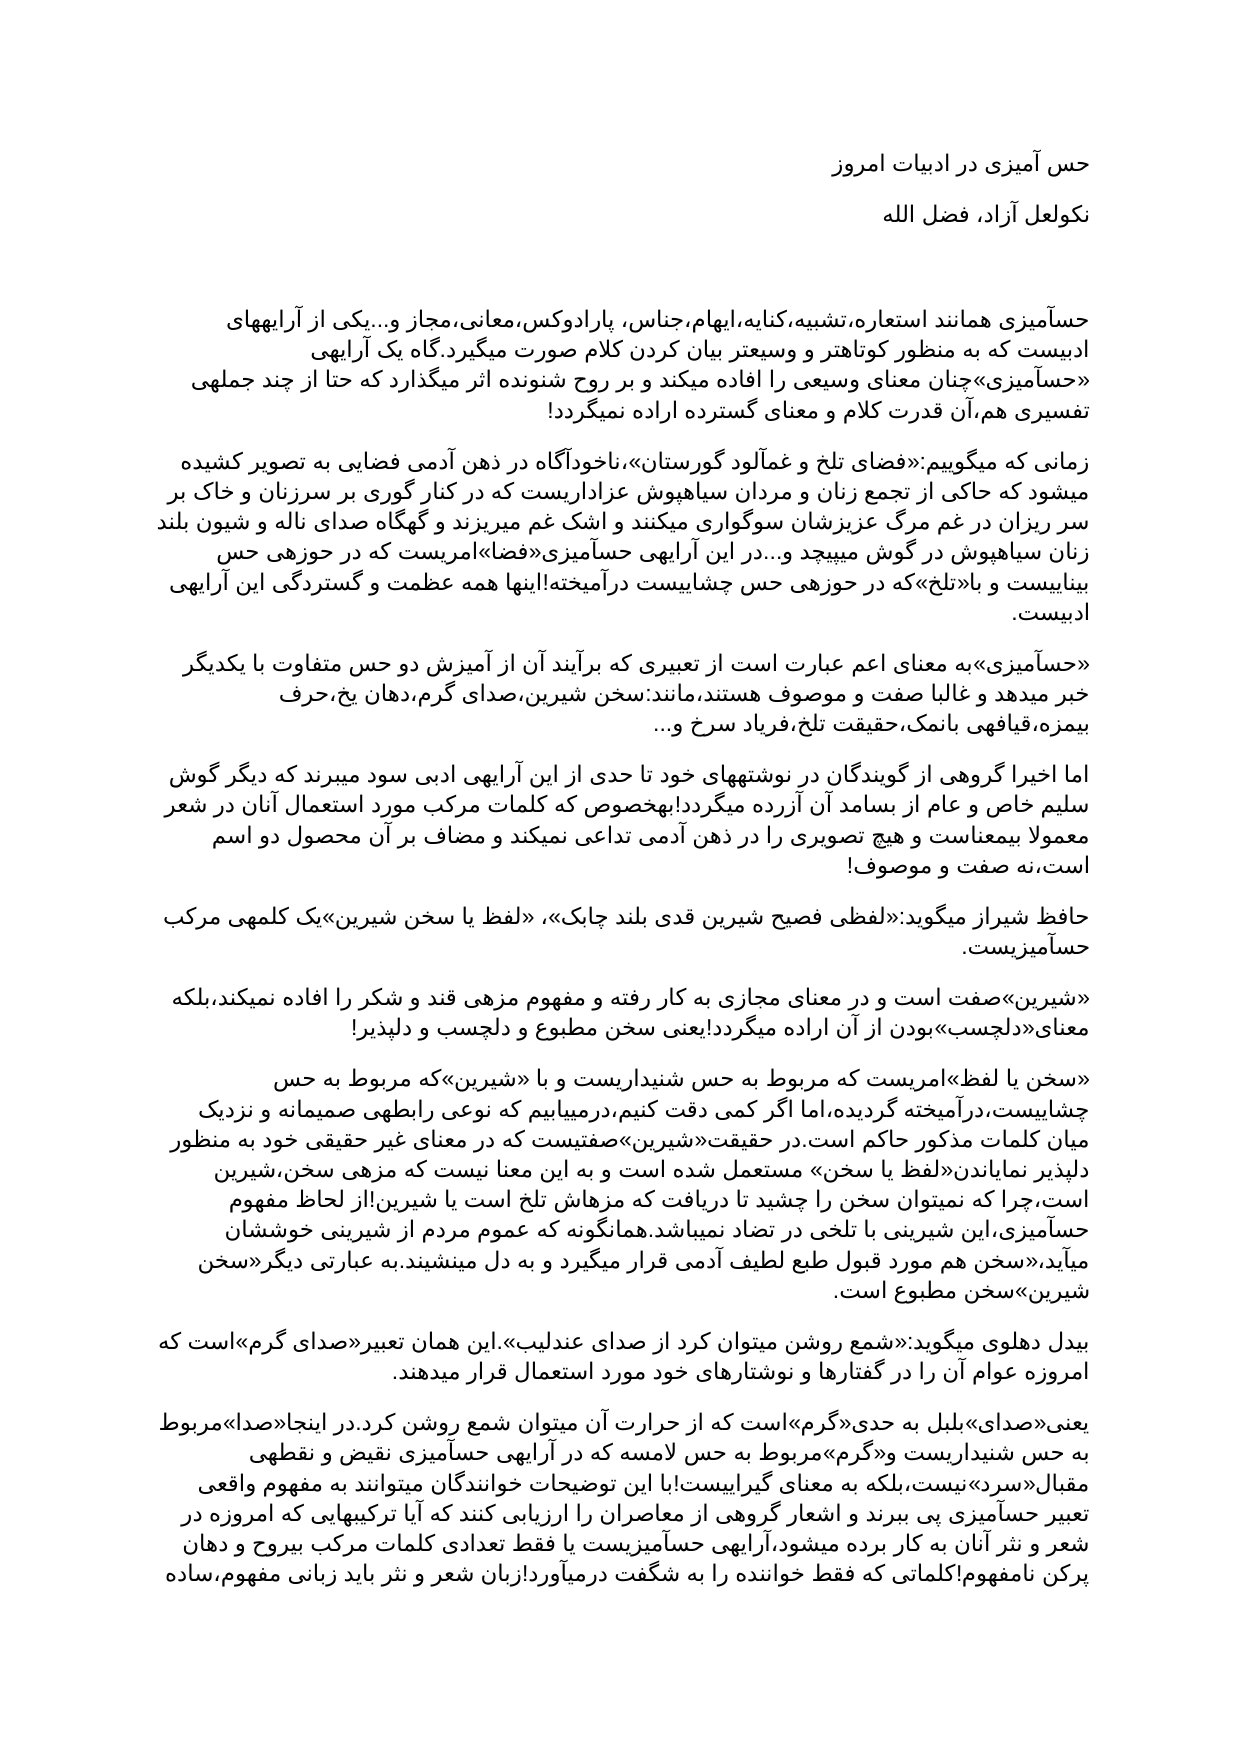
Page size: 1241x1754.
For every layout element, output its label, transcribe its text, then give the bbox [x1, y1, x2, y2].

text اما اخیرا گروهی از گویندگان در نوشته‏های خود تا حدی از این‏ آرایه‏ی ادبی سود می‏برند که دیگر گوش سلیم خاص و عام از بسامد آن آزرده می‏گردد!به‏خصوص که کلمات مرکب مورد استعمال‏ آنان در شعر معمولا بی‏معناست و هیچ تصویری را در ذهن آدمی‏ تداعی نمی‏کند و مضاف بر آن محصول دو اسم است،نه صفت و موصوف! [150, 761, 1090, 878]
text بیدل دهلوی می‏گوید:«شمع روشن می‏توان کرد از صدای‏ عندلیب».این همان تعبیر«صدای گرم»است که امروزه عوام آن را در گفتارها و نوشتارهای خود مورد استعمال قرار می‏دهند. [150, 1328, 1090, 1384]
text «حس‏آمیزی»به معنای اعم عبارت است از تعبیری که برآیند آن‏ از آمیزش دو حس متفاوت با یک‏دیگر خبر می‏دهد و غالبا صفت و موصوف هستند،مانند:سخن شیرین،صدای گرم،دهان یخ،حرف‏ بی‏مزه،قیافه‏ی بانمک،حقیقت تلخ،فریاد سرخ و... [150, 650, 1090, 736]
text «سخن یا لفظ»امری‏ست که مربوط به حس شنیداری‏ست و با «شیرین»که مربوط به حس چشایی‏ست،درآمیخته گردیده،اما اگر کمی دقت کنیم،درمی‏یابیم که نوعی رابطه‏ی صمیمانه و نزدیک‏ میان کلمات مذکور حاکم است.در حقیقت«شیرین»صفتی‏ست که‏ در معنای غیر حقیقی خود به منظور دل‏پذیر نمایاندن«لفظ یا سخن» مستعمل شده است و به این معنا نیست که مزه‏ی سخن،شیرین‏ است،چرا که نمی‏توان سخن را چشید تا دریافت که مزه‏اش تلخ‏ است یا شیرین!از لحاظ مفهوم حس‏آمیزی،این شیرینی با تلخی در تضاد نمی‏باشد.همان‏گونه که عموم مردم از شیرینی خوش‏شان‏ می‏آید،«سخن هم مورد قبول طبع لطیف آدمی قرار می‏گیرد و به‏ دل می‏نشیند.به عبارتی دیگر«سخن شیرین»سخن مطبوع است. [150, 1065, 1090, 1303]
text حس‏آمیزی همانند استعاره،تشبیه،کنایه،ایهام،جناس، پارادوکس،معانی،مجاز و...یکی از آرایه‏های ادبی‏ست که به منظور کوتاه‏تر و وسیع‏تر بیان کردن کلام صورت می‏گیرد.گاه یک آرایه‏ی‏ «حس‏آمیزی»چنان معنای وسیعی را افاده می‏کند و بر روح شنونده‏ اثر می‏گذارد که حتا از چند جمله‏ی تفسیری هم،آن قدرت کلام و معنای گسترده اراده نمی‏گردد! [150, 306, 1090, 423]
text حافظ شیراز می‏گوید:«لفظی فصیح شیرین قدی بلند چابک»، «لفظ یا سخن شیرین»یک کلمه‏ی مرکب حس‏آمیزی‏ست. [150, 903, 1090, 959]
text نکولعل آزاد، فضل الله [150, 201, 1090, 227]
text حس آمیزی در ادبیات امروز [150, 150, 1090, 176]
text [150, 1409, 1090, 1586]
text زمانی که می‏گوییم:«فضای تلخ و غم‏آلود گورستان»،ناخودآگاه‏ در ذهن آدمی فضایی به تصویر کشیده می‏شود که حاکی از تجمع‏ زنان و مردان سیاه‏پوش عزاداری‏ست که در کنار گوری بر سرزنان و خاک بر سر ریزان در غم مرگ عزیزشان سوگواری می‏کنند و اشک‏ غم می‏ریزند و گه‏گاه صدای ناله و شیون بلند زنان سیاه‏پوش در گوش می‏پیچد و...در این آرایه‏ی حس‏آمیزی«فضا»امری‏ست که‏ در حوزه‏ی حس بینایی‏ست و با«تلخ»که در حوزه‏ی حس‏ چشایی‏ست درآمیخته!این‏ها همه عظمت و گستردگی این آرایه‏ی‏ ادبی‏ست. [150, 448, 1090, 625]
text «شیرین»صفت است و در معنای مجازی به کار رفته و مفهوم‏ مزه‏ی قند و شکر را افاده نمی‏کند،بلکه معنای«دل‏چسب»بودن از آن اراده می‏گردد!یعنی سخن مطبوع و دل‏چسب و دل‏پذیر! [150, 984, 1090, 1041]
